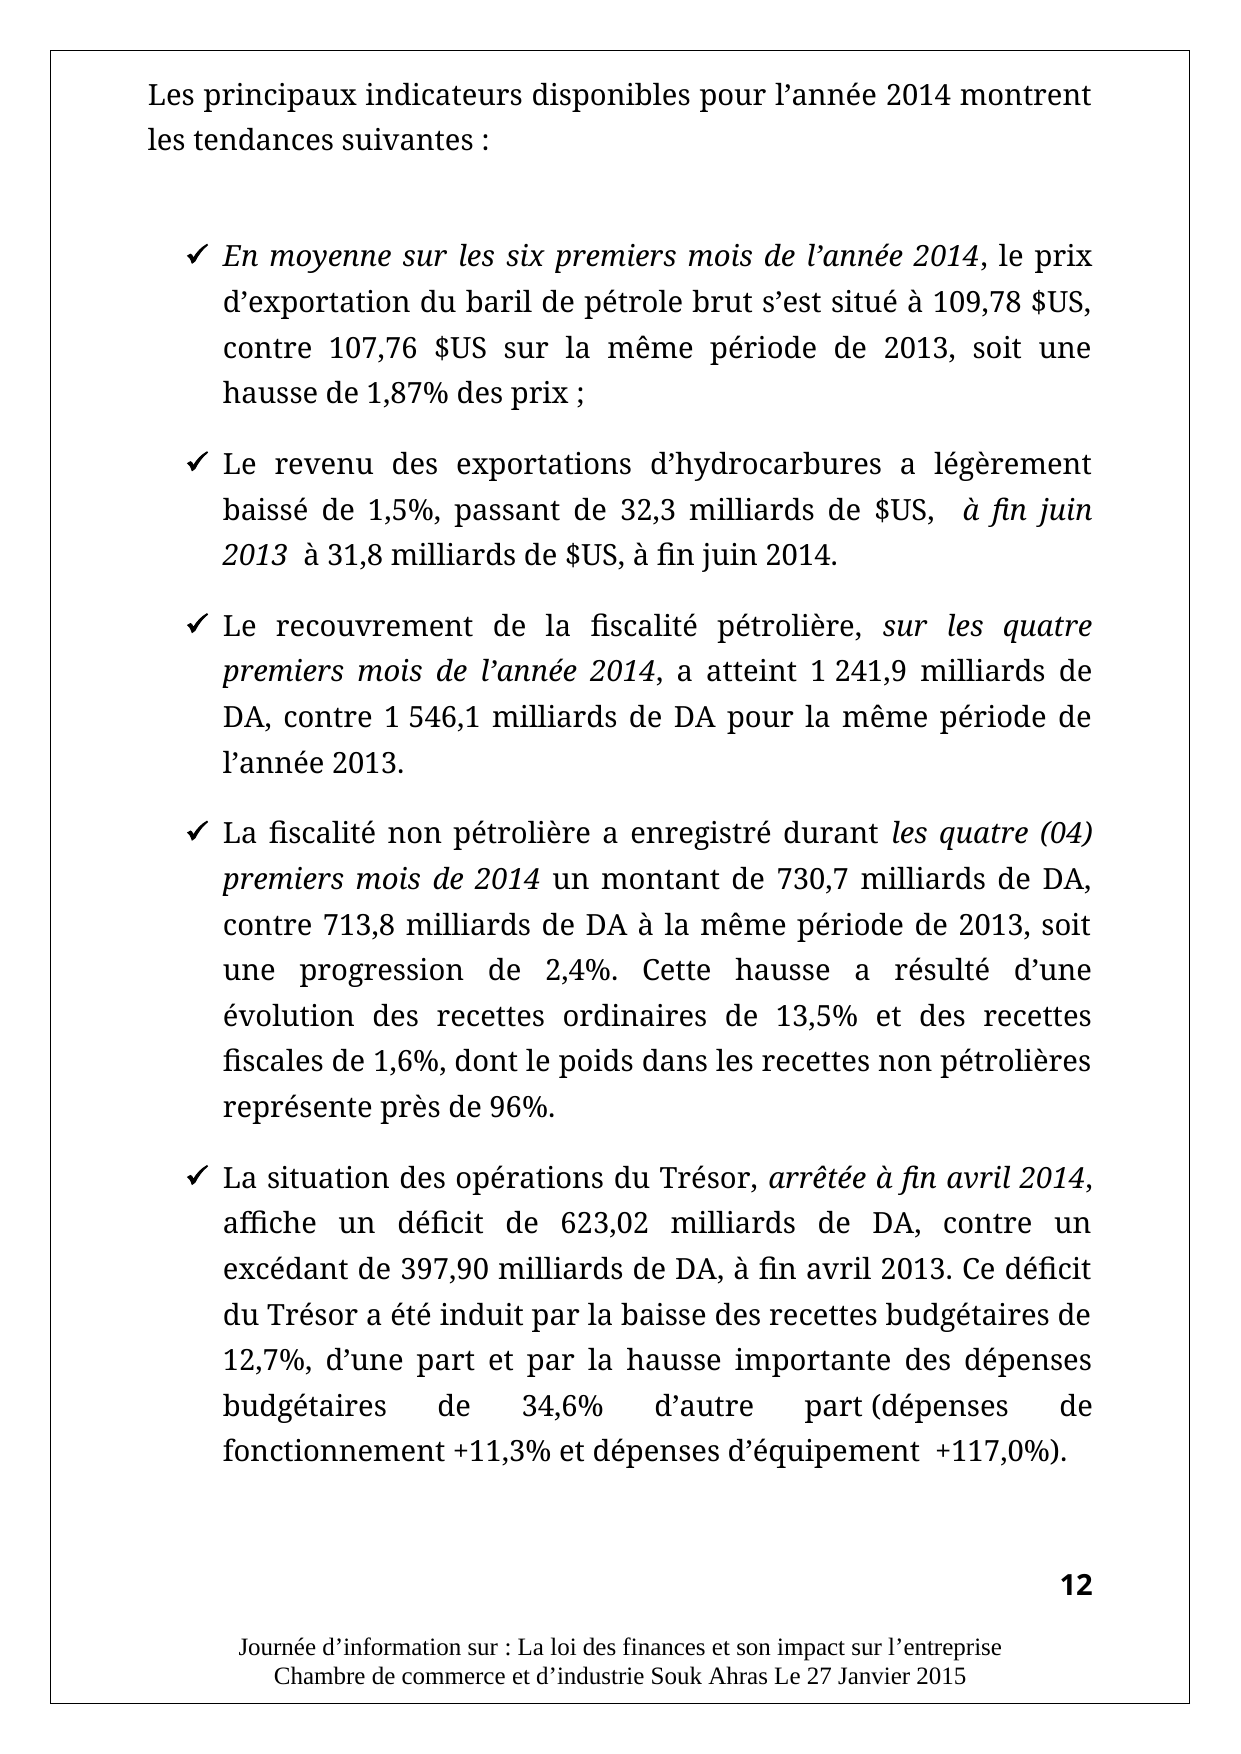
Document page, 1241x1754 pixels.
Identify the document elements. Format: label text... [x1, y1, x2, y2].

list Le revenu des exportations d’hydrocarbures a légèrement baissé de 1,5%, passant de 32,3 milliards de $US, à fin juin 2013 à 31,8 milliards de $US, à fin juin 2014. [185, 443, 1093, 574]
list La fiscalité non pétrolière a enregistré durant les quatre (04) premiers mois de 2014 un montant de 730,7 milliards de DA, contre 713,8 milliards de DA à la même période de 2013, soit une progression de 2,4%. Cette hausse a résulté d’une évolution des recettes ordinaires de 13,5% et des recettes fiscales de 1,6%, dont le poids dans les recettes non pétrolières représente près de 96%. [185, 813, 1093, 1126]
list Le recouvrement de la fiscalité pétrolière, sur les quatre premiers mois de l’année 2014, a atteint 1 241,9 milliards de DA, contre 1 546,1 milliards de DA pour la même période de l’année 2013. [185, 605, 1093, 782]
list En moyenne sur les six premiers mois de l’année 2014, le prix d’exportation du baril de pétrole brut s’est situé à 109,78 $US, contre 107,76 $US sur la même période de 2013, soit une hausse de 1,87% des prix ; [185, 236, 1093, 412]
text Les principaux indicateurs disponibles pour l’année 2014 montrent les tendances suivantes : [148, 74, 1093, 159]
list La situation des opérations du Trésor, arrêtée à fin avril 2014, affiche un déficit de 623,02 milliards de DA, contre un excédant de 397,90 milliards de DA, à fin avril 2013. Ce déficit du Trésor a été induit par la baisse des recettes budgétaires de 12,7%, d’une part et par la hausse importante des dépenses budgétaires de 34,6% d’autre part (dépenses de fonctionnement +11,3% et dépenses d’équipement +117,0%). [185, 1157, 1093, 1470]
